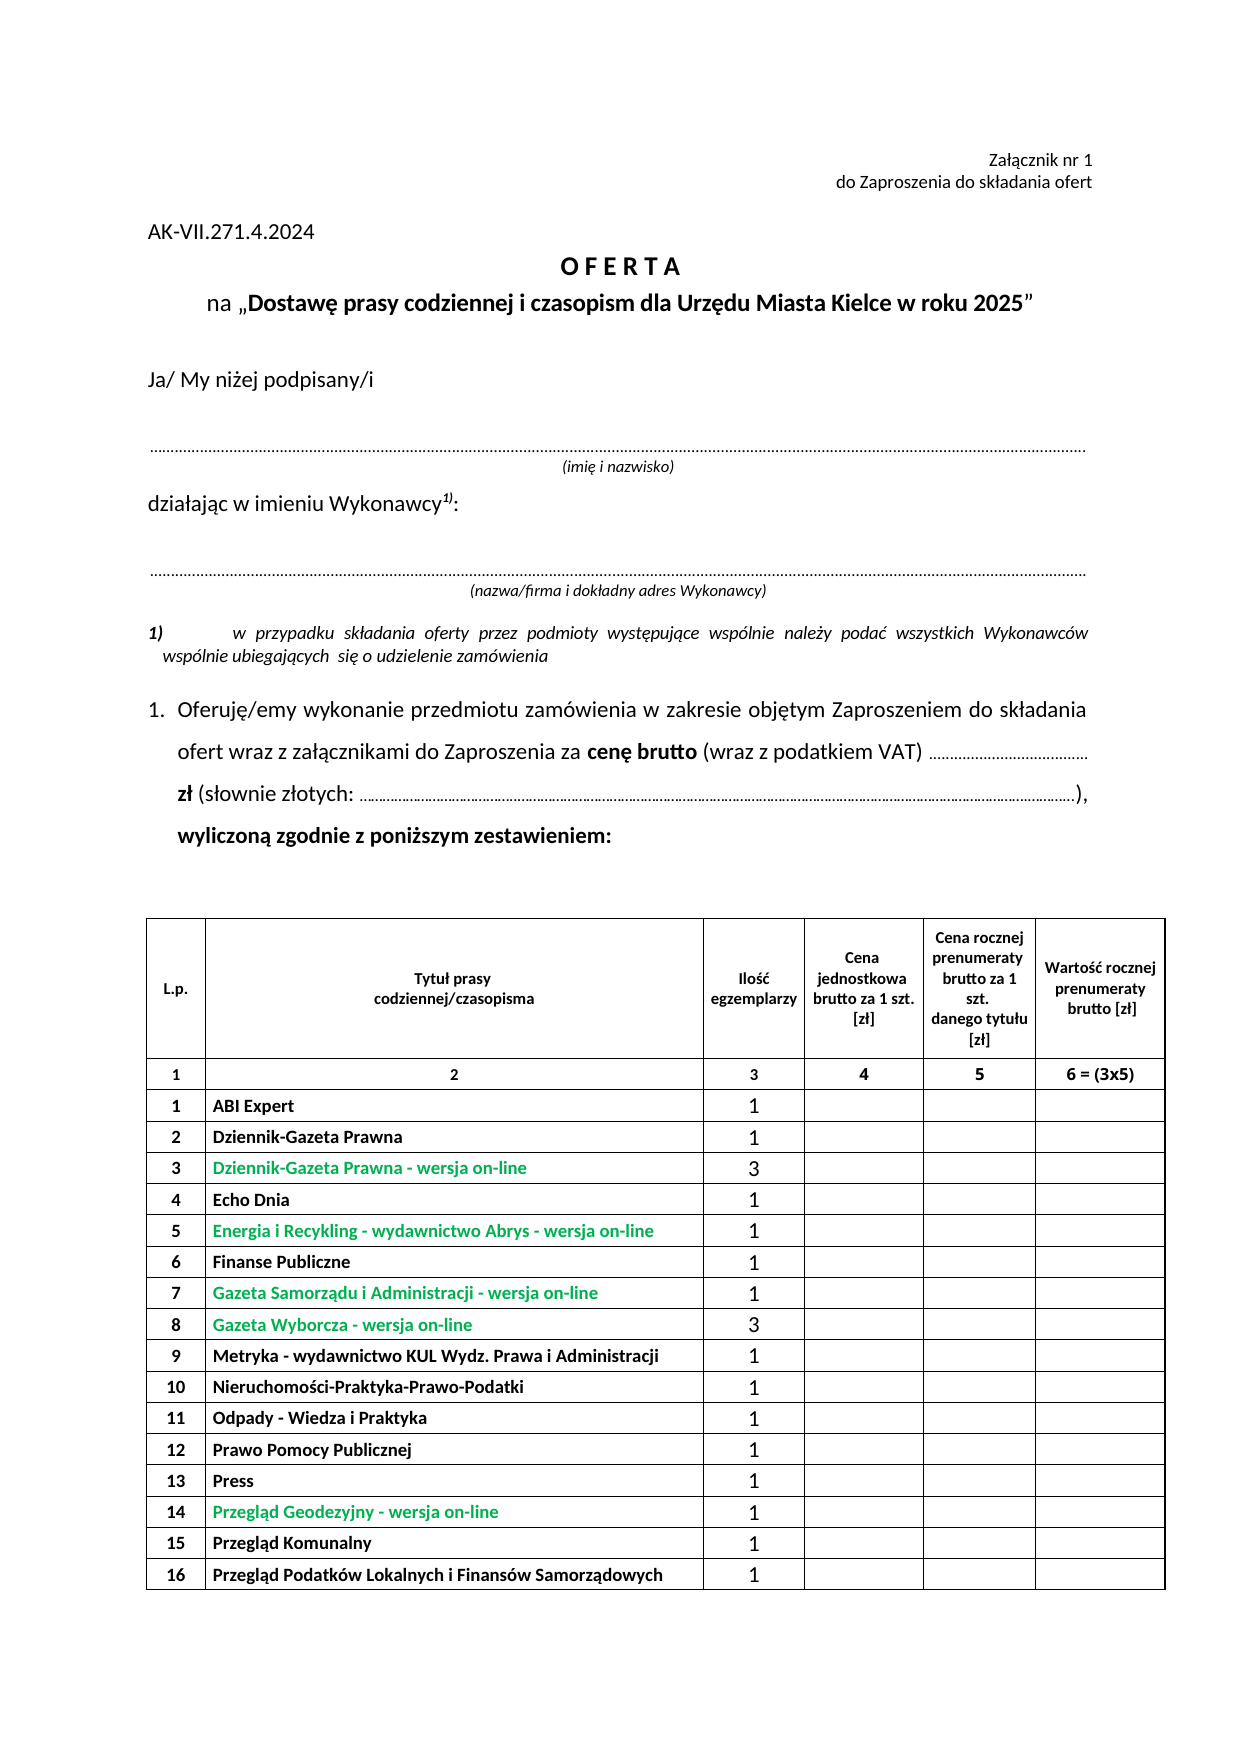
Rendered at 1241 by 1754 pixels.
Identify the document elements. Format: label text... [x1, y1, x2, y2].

table_header Cena rocznej prenumeraty brutto za 1 szt. danego tytułu [zł] [924, 919, 1035, 1058]
table_cell 5 [147, 1215, 205, 1246]
table_cell [805, 1247, 923, 1277]
table_cell [805, 1372, 923, 1402]
text (nazwa/firma i dokładny adres Wykonawcy) [148, 581, 1088, 601]
table_cell 6 = (3x5) [1036, 1059, 1164, 1089]
table_cell [1036, 1497, 1164, 1527]
table_cell [924, 1340, 1035, 1371]
table_cell Press [206, 1465, 703, 1496]
table_cell [924, 1372, 1035, 1402]
table_cell 5 [924, 1059, 1035, 1089]
table_cell [1036, 1122, 1164, 1152]
table_cell [805, 1184, 923, 1214]
table_cell 2 [206, 1059, 703, 1089]
table_cell Echo Dnia [206, 1184, 703, 1214]
table_cell [805, 1278, 923, 1308]
text O F E R T A [148, 249, 1092, 282]
text wyliczoną zgodnie z poniższym zestawieniem: [177, 821, 1088, 849]
text Ja/ My niżej podpisany/i [148, 365, 1088, 393]
table_cell 15 [147, 1528, 205, 1558]
text na „Dostawę prasy codziennej i czasopism dla Urzędu Miasta Kielce w roku 2025” [148, 287, 1092, 317]
table_cell 12 [147, 1434, 205, 1464]
text do Zaproszenia do składania ofert [664, 171, 1092, 193]
table_cell [1036, 1434, 1164, 1464]
table_cell [805, 1122, 923, 1152]
table_cell [924, 1403, 1035, 1433]
table_cell 1 [704, 1278, 804, 1308]
table_cell [1036, 1309, 1164, 1339]
table_cell [924, 1278, 1035, 1308]
text działając w imieniu Wykonawcy1): [148, 489, 1088, 517]
table_cell [924, 1497, 1035, 1527]
table_cell Przegląd Komunalny [206, 1528, 703, 1558]
table_cell 1 [704, 1559, 804, 1589]
table_cell 1 [704, 1465, 804, 1496]
table_cell [1036, 1247, 1164, 1277]
table_cell Przegląd Geodezyjny - wersja on-line [206, 1497, 703, 1527]
table_cell 1 [704, 1184, 804, 1214]
table_cell 1 [704, 1247, 804, 1277]
table_cell [1036, 1153, 1164, 1183]
table_cell 3 [147, 1153, 205, 1183]
table_header Ilość egzemplarzy [704, 919, 804, 1058]
table_cell 10 [147, 1372, 205, 1402]
table_cell 1 [704, 1528, 804, 1558]
table_cell Nieruchomości-Praktyka-Prawo-Podatki [206, 1372, 703, 1402]
table_cell 14 [147, 1497, 205, 1527]
table_cell Prawo Pomocy Publicznej [206, 1434, 703, 1464]
table_header Tytuł prasy codziennej/czasopisma [206, 919, 703, 1058]
table_cell [924, 1184, 1035, 1214]
table_header L.p. [147, 919, 205, 1058]
table_cell 2 [147, 1122, 205, 1152]
list Oferuję/emy wykonanie przedmiotu zamówienia w zakresie objętym Zaproszeniem do składania ofert wraz z załącznikami do Zaproszenia za cenę brutto (wraz z podatkiem VAT) ...................................... zł (słownie złotych: …………………………………..…………………………………………………………………………………………………………………….………...), [148, 695, 1088, 807]
table_cell 13 [147, 1465, 205, 1496]
table_cell [924, 1122, 1035, 1152]
table_cell [1036, 1559, 1164, 1589]
table_cell Energia i Recykling - wydawnictwo Abrys - wersja on-line [206, 1215, 703, 1246]
table_cell 1 [147, 1059, 205, 1089]
table_cell [805, 1309, 923, 1339]
list w przypadku składania oferty przez podmioty występujące wspólnie należy podać wszystkich Wykonawców wspólnie ubiegających się o udzielenie zamówienia [148, 621, 1088, 667]
table_cell [805, 1465, 923, 1496]
table_cell [805, 1497, 923, 1527]
table_cell 6 [147, 1247, 205, 1277]
table_cell [1036, 1278, 1164, 1308]
table_cell [1036, 1403, 1164, 1433]
table_cell 1 [704, 1090, 804, 1121]
table_cell [924, 1153, 1035, 1183]
table_cell Odpady - Wiedza i Praktyka [206, 1403, 703, 1433]
table_cell [805, 1215, 923, 1246]
table_header Cena jednostkowa brutto za 1 szt. [zł] [805, 919, 923, 1058]
table_cell [805, 1090, 923, 1121]
table_cell [924, 1434, 1035, 1464]
table_cell 1 [704, 1403, 804, 1433]
text ............................................................................................................................................................................................................................... [148, 560, 1088, 581]
table_cell [924, 1559, 1035, 1589]
table_cell 1 [704, 1215, 804, 1246]
table_cell [924, 1090, 1035, 1121]
table_cell Przegląd Podatków Lokalnych i Finansów Samorządowych [206, 1559, 703, 1589]
table_cell [805, 1528, 923, 1558]
table_cell [1036, 1090, 1164, 1121]
table_cell 1 [704, 1372, 804, 1402]
table_cell 3 [704, 1059, 804, 1089]
table_cell 8 [147, 1309, 205, 1339]
table_cell Metryka - wydawnictwo KUL Wydz. Prawa i Administracji [206, 1340, 703, 1371]
table_cell [924, 1215, 1035, 1246]
table_cell 16 [147, 1559, 205, 1589]
table_cell 11 [147, 1403, 205, 1433]
table_cell Gazeta Wyborcza - wersja on-line [206, 1309, 703, 1339]
table_cell [924, 1309, 1035, 1339]
table_cell 1 [704, 1122, 804, 1152]
text Załącznik nr 1 [664, 148, 1092, 171]
table_cell 4 [147, 1184, 205, 1214]
table_cell [805, 1559, 923, 1589]
table_cell [924, 1247, 1035, 1277]
table_cell [1036, 1340, 1164, 1371]
table_cell 7 [147, 1278, 205, 1308]
table_cell [1036, 1184, 1164, 1214]
table_cell 1 [704, 1434, 804, 1464]
table_cell Dziennik-Gazeta Prawna - wersja on-line [206, 1153, 703, 1183]
table_cell [1036, 1215, 1164, 1246]
table_cell ABI Expert [206, 1090, 703, 1121]
table_cell 1 [704, 1497, 804, 1527]
table_cell [805, 1153, 923, 1183]
table_cell 1 [147, 1090, 205, 1121]
table_cell 9 [147, 1340, 205, 1371]
table_cell [1036, 1465, 1164, 1496]
table_cell 1 [704, 1340, 804, 1371]
table_cell Gazeta Samorządu i Administracji - wersja on-line [206, 1278, 703, 1308]
table_cell [924, 1528, 1035, 1558]
table_cell [805, 1340, 923, 1371]
text …............................................................................................................................................................................................................................(imię i nazwisko) [148, 436, 1088, 477]
table_cell [924, 1465, 1035, 1496]
table_cell [805, 1434, 923, 1464]
table_cell Dziennik-Gazeta Prawna [206, 1122, 703, 1152]
table_cell [1036, 1528, 1164, 1558]
table_cell 3 [704, 1309, 804, 1339]
text AK-VII.271.4.2024 [148, 217, 1092, 245]
table_cell 4 [805, 1059, 923, 1089]
table_cell 3 [704, 1153, 804, 1183]
table_cell Finanse Publiczne [206, 1247, 703, 1277]
table_cell [1036, 1372, 1164, 1402]
table_header Wartość rocznej prenumeraty brutto [zł] [1036, 919, 1164, 1058]
table_cell [805, 1403, 923, 1433]
